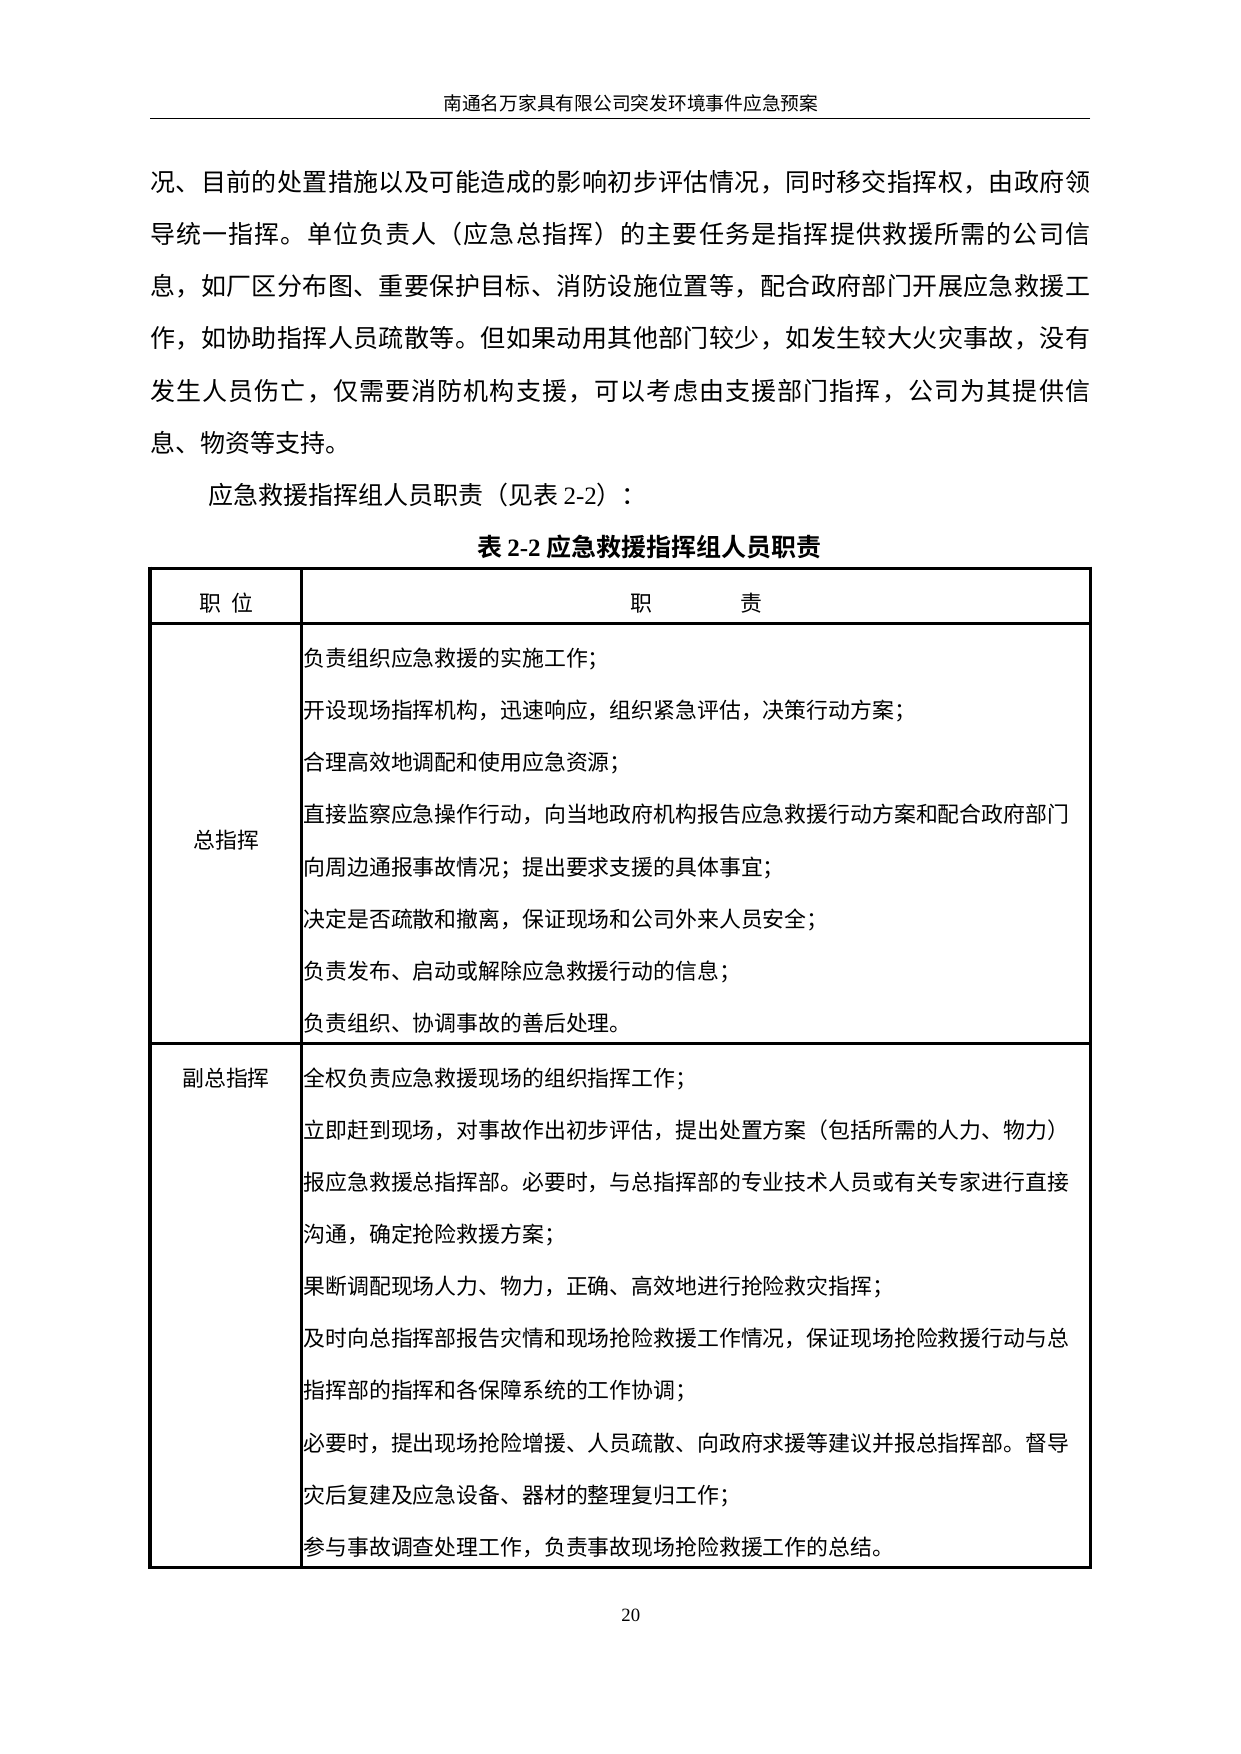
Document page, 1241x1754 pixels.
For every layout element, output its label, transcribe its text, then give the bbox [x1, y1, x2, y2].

table_header 职 责 [303, 570, 1089, 622]
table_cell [303, 1045, 1089, 1566]
table_cell 副总指挥 [152, 1045, 300, 1566]
table_cell 负责组织应急救援的实施工作； 开设现场指挥机构，迅速响应，组织紧急评估，决策行动方案； 合理高效地调配和使用应急资源； 直接监察应急操作行动，向当地政府机构报告应急救援行动方案和配合政府部门向周边通报事故情况；提出要求支援的具体事宜； 决定是否疏散和撤离，保证现场和公司外来人员安全； 负责发布、启动或解除应急救援行动的信息； 负责组织、协调事故的善后处理。 [303, 625, 1089, 1042]
text 表2-2 应急救援指挥组人员职责 [150, 514, 1090, 567]
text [150, 150, 1090, 462]
table_cell 总指挥 [152, 625, 300, 1042]
text 应急救援指挥组人员职责（见表2-2）： [150, 462, 1090, 514]
table_header 职 位 [152, 570, 300, 622]
